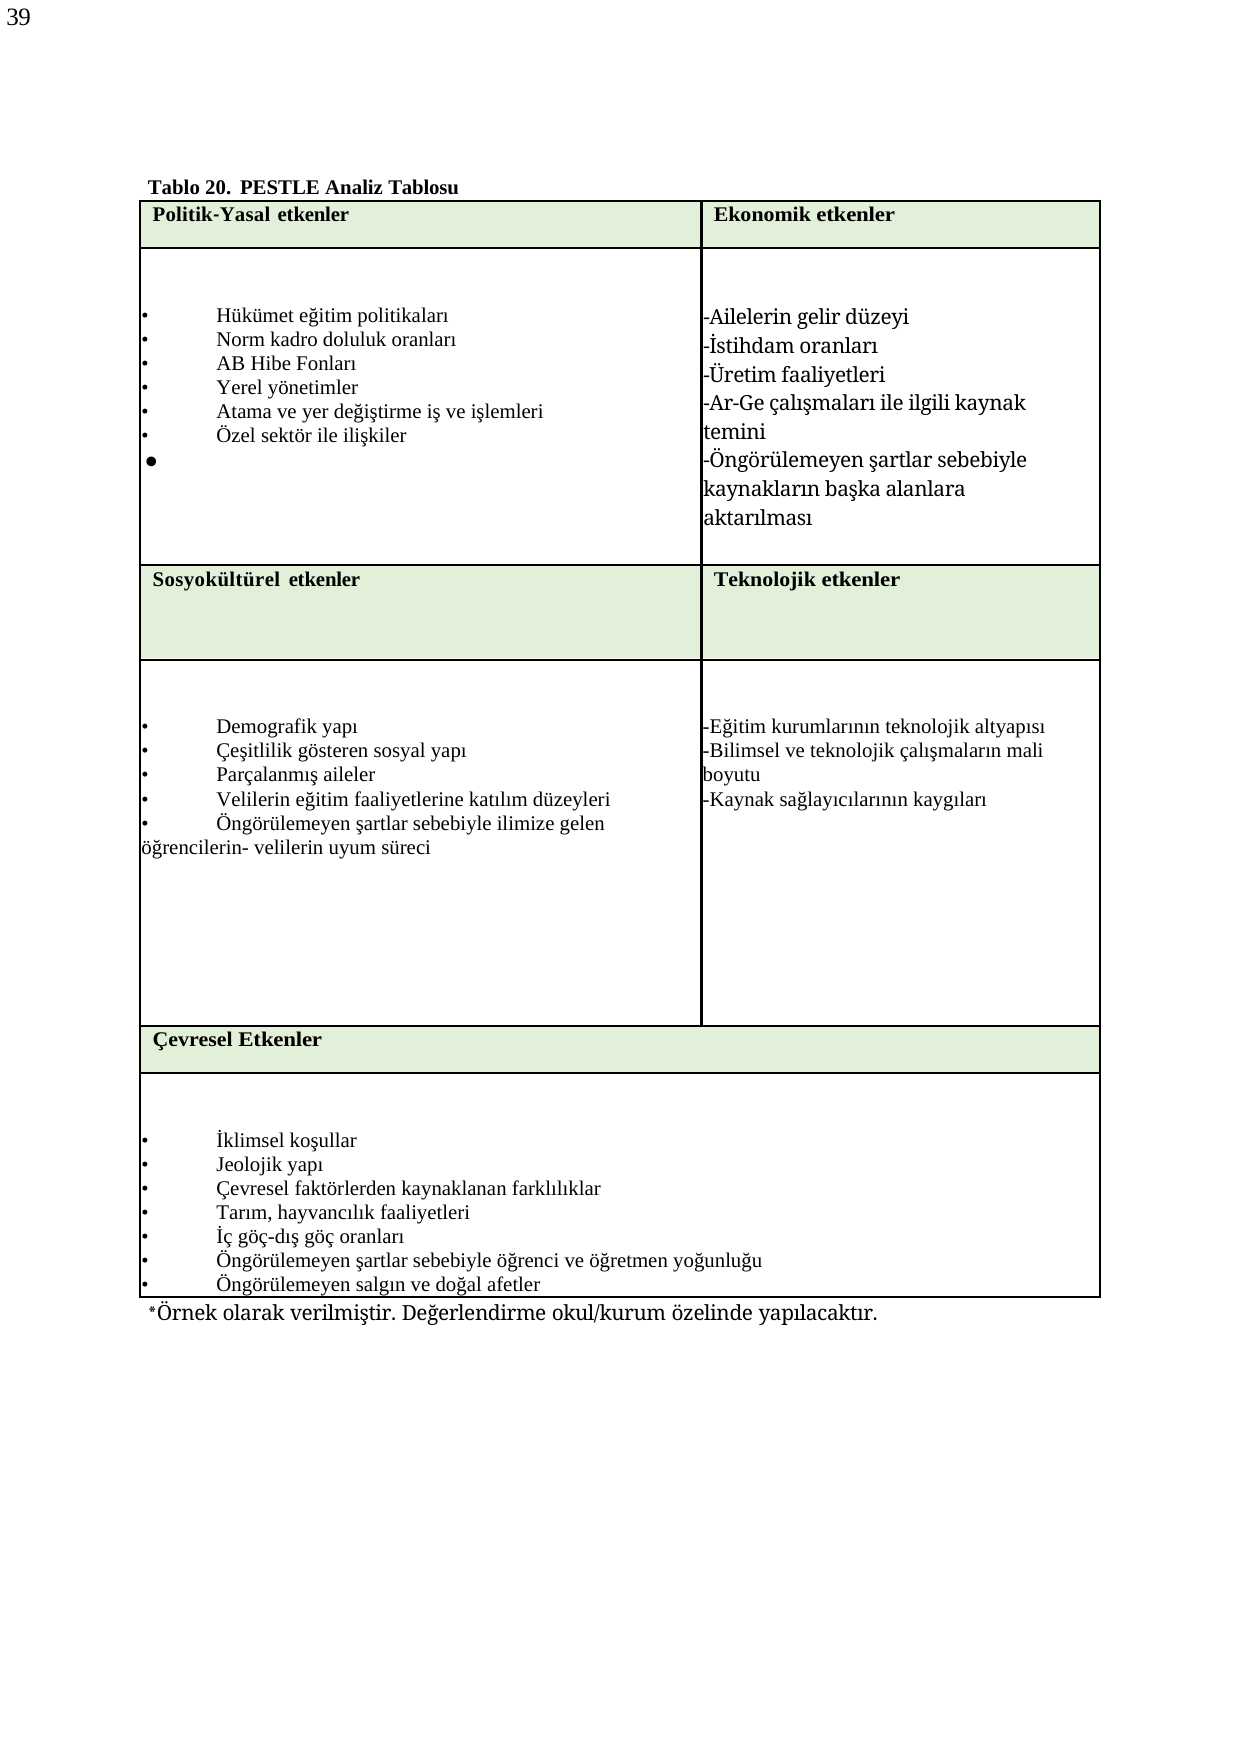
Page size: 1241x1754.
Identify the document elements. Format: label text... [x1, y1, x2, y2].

table_cell Hükümet eğitim politikaları Norm kadro doluluk oranları AB Hibe Fonları Yerel yönetimler Atama ve yer değiştirme iş ve işlemleri Özel sektör ile ilişkiler [141, 249, 700, 564]
table_cell Demografik yapı Çeşitlilik gösteren sosyal yapı Parçalanmış aileler Velilerin eğitim faaliyetlerine katılım düzeyleri Öngörülemeyen şartlar sebebiyle ilimize gelen öğrencilerin- velilerin uyum süreci [141, 661, 700, 1025]
table_header Politik-Yasal etkenler [141, 202, 700, 247]
table_cell Teknolojik etkenler [703, 566, 1099, 658]
table_cell Çevresel Etkenler [141, 1027, 1099, 1072]
text *Örnek olarak verilmiştir. Değerlendirme okul/kurum özelinde yapılacaktır. [148, 1298, 1198, 1327]
table_cell İklimsel koşullar Jeolojik yapı Çevresel faktörlerden kaynaklanan farklılıklar Tarım, hayvancılık faaliyetleri İç göç-dış göç oranları Öngörülemeyen şartlar sebebiyle öğrenci ve öğretmen yoğunluğu Öngörülemeyen salgın ve doğal afetler [141, 1074, 1099, 1296]
table_cell Sosyokültürel etkenler [141, 566, 700, 658]
text Tablo 20. PESTLE Analiz Tablosu [148, 175, 1198, 199]
table_header Ekonomik etkenler [703, 202, 1099, 247]
table_cell -Ailelerin gelir düzeyi -İstihdam oranları -Üretim faaliyetleri -Ar-Ge çalışmaları ile ilgili kaynak temini -Öngörülemeyen şartlar sebebiyle kaynakların başka alanlara aktarılması [703, 249, 1099, 564]
table_cell -Eğitim kurumlarının teknolojik altyapısı -Bilimsel ve teknolojik çalışmaların mali boyutu -Kaynak sağlayıcılarının kaygıları [703, 661, 1099, 1025]
